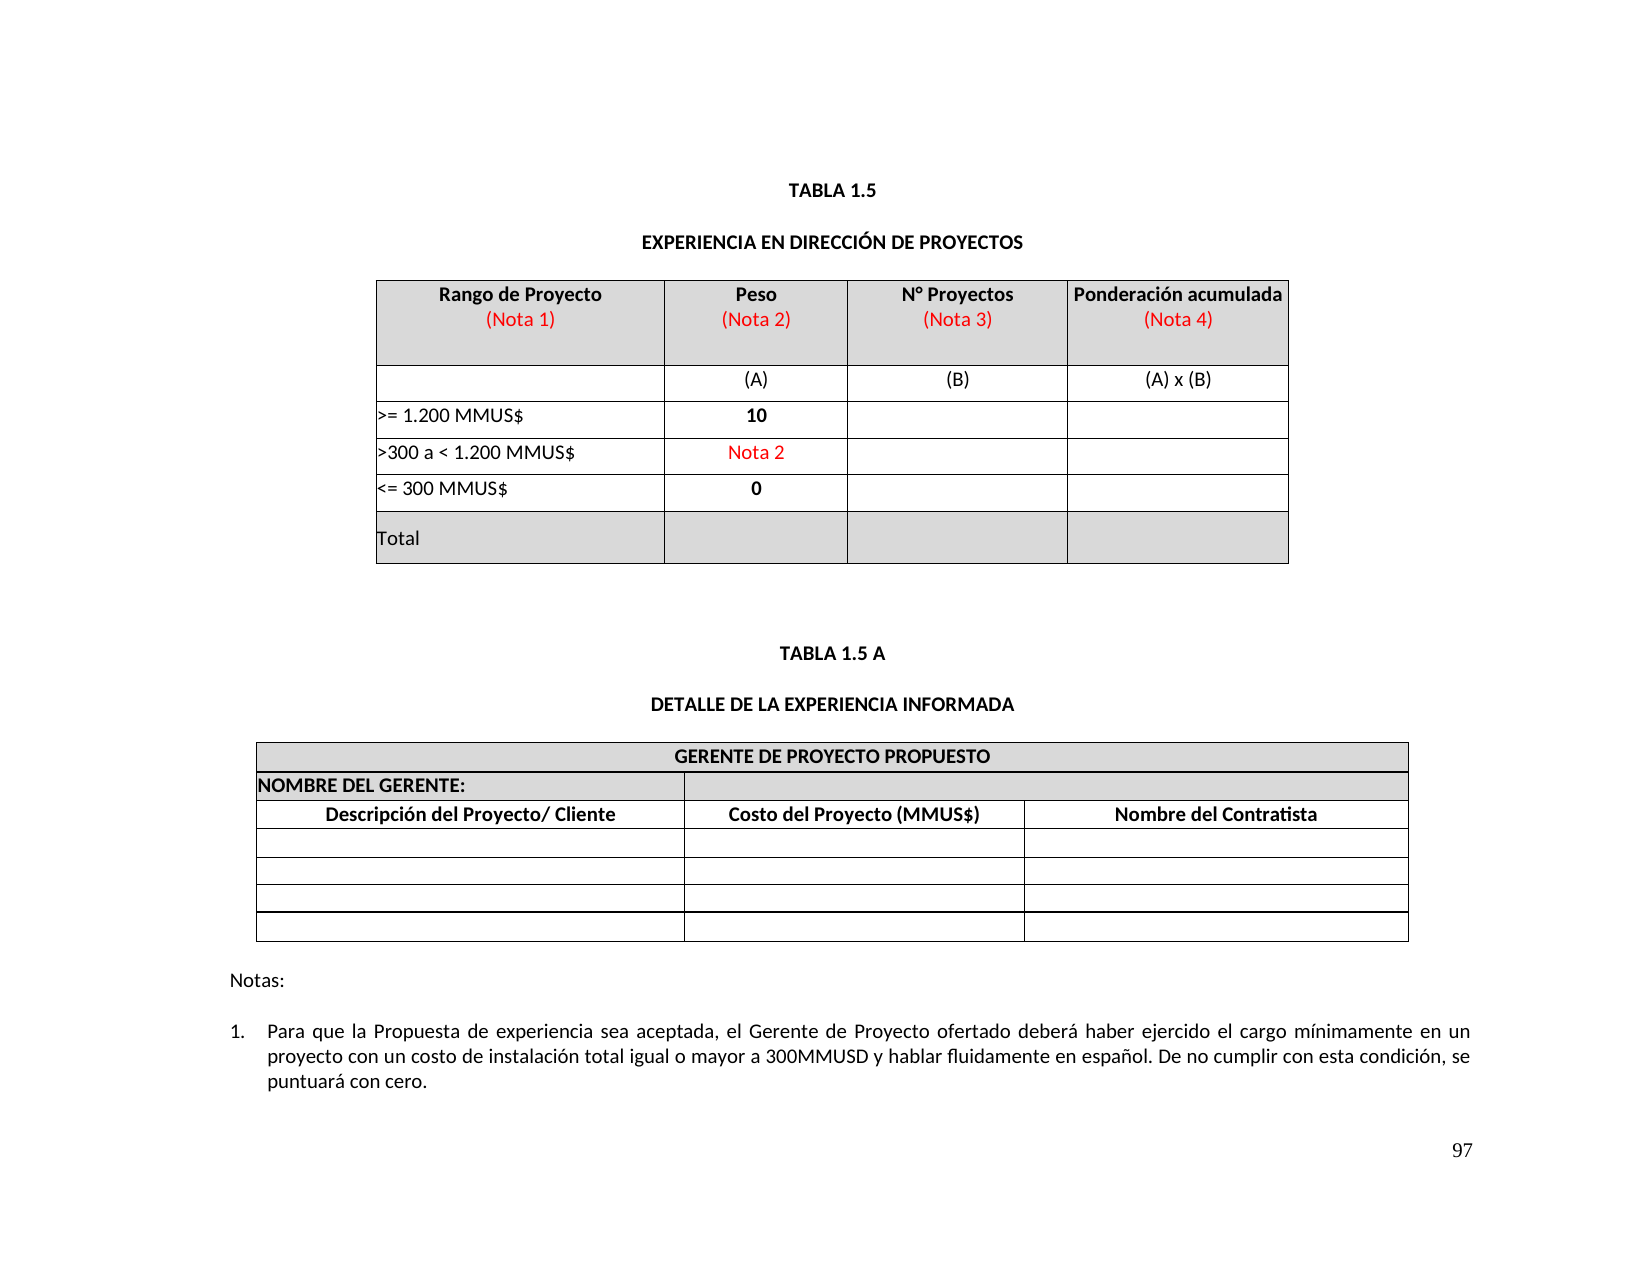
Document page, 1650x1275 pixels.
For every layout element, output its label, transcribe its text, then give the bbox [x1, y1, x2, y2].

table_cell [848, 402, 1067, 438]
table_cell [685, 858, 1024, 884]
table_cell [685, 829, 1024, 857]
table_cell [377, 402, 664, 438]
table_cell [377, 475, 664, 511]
text TABLA 1.5 [192, 177, 1473, 203]
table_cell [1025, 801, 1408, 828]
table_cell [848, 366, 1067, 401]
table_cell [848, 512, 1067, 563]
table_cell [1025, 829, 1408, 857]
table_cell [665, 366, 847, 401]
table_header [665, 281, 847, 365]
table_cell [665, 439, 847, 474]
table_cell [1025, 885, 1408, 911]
text EXPERIENCIA EN DIRECCIÓN DE PROYECTOS [192, 228, 1473, 255]
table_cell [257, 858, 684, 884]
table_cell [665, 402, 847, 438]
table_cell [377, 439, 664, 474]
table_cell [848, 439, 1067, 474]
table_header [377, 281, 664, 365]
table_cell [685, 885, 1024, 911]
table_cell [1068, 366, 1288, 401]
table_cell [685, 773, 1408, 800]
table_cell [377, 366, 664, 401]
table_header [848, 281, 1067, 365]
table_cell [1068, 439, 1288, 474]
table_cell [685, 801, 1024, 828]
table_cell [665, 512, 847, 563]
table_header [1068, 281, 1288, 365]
text Notas: [229, 967, 1473, 992]
list Para que la Propuesta de experiencia sea aceptada, el Gerente de Proyecto ofertado deberá haber ejercido el cargo mínimamente en un proyecto con un costo de instalación total igual o mayor a 300MMUSD y hablar fluidamente en español. De no cumplir con esta condición, se puntuará con cero. [229, 1018, 1473, 1094]
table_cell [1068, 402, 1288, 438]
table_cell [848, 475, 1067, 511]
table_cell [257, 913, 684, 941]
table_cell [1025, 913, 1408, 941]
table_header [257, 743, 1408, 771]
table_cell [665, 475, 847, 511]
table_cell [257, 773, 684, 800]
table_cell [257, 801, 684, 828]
text TABLA 1.5 A [192, 641, 1473, 666]
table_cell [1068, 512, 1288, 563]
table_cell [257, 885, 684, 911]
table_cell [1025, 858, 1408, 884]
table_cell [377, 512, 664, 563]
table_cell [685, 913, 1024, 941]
text DETALLE DE LA EXPERIENCIA INFORMADA [192, 691, 1473, 717]
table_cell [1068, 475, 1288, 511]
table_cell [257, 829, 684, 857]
